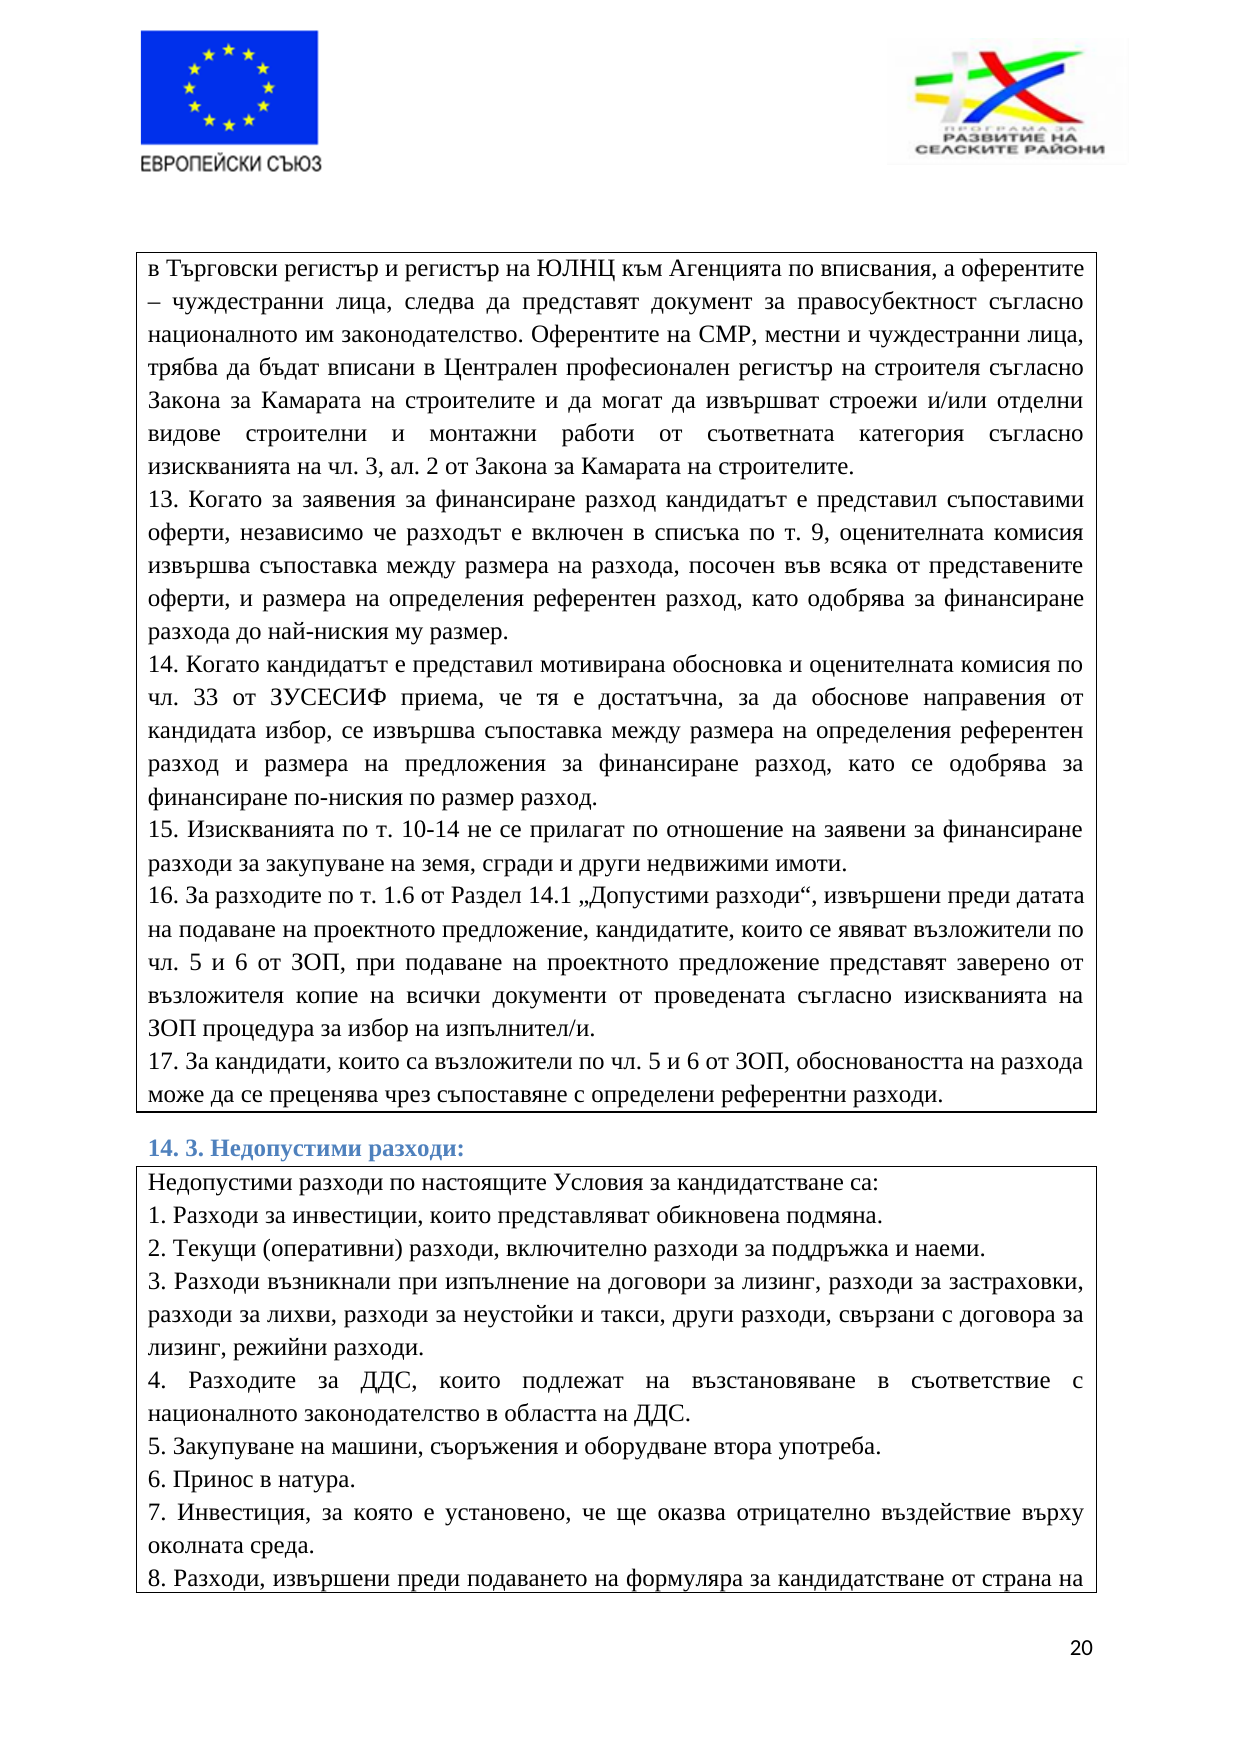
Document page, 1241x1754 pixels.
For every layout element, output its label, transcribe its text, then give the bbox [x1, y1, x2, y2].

picture [140, 29, 324, 175]
subtitle 14. 3. Недопустими разходи: [148, 1133, 1093, 1162]
picture [887, 38, 1130, 166]
